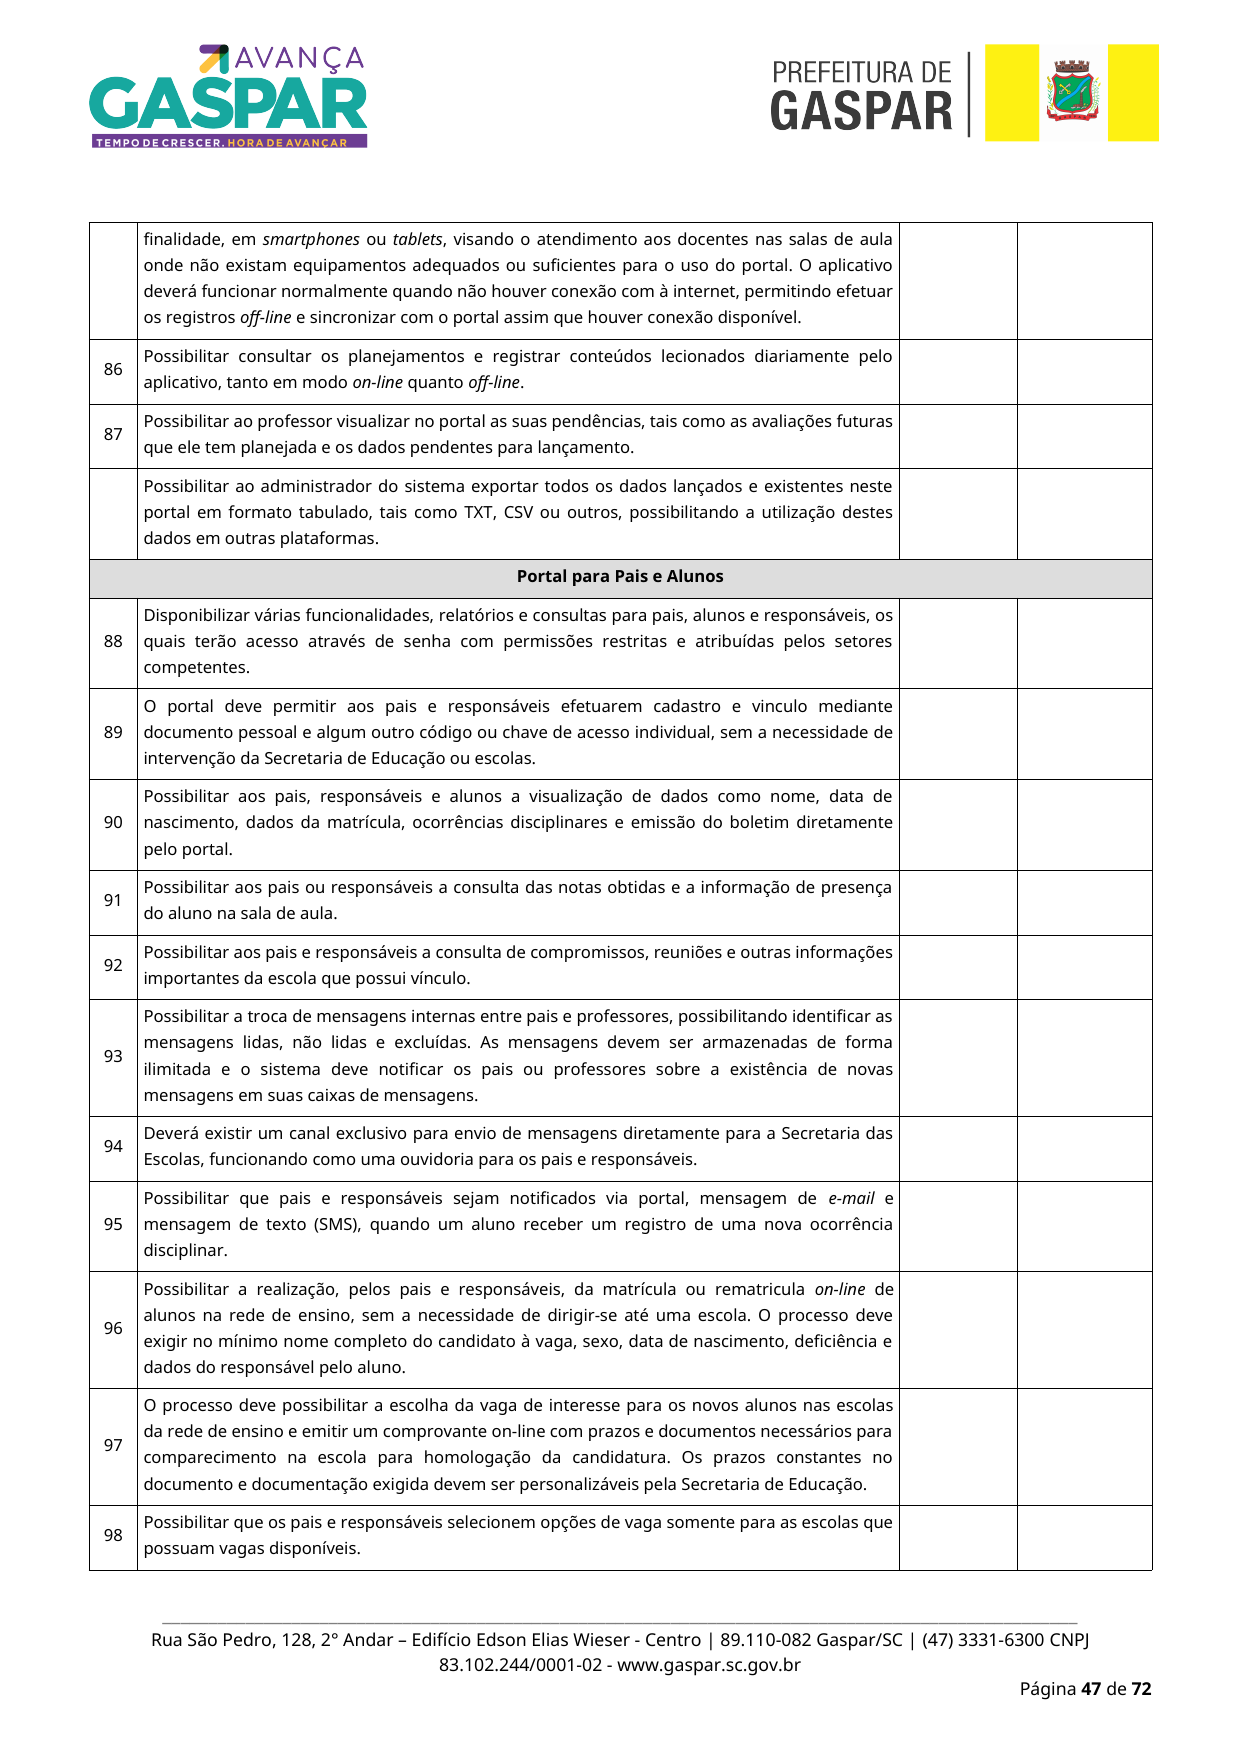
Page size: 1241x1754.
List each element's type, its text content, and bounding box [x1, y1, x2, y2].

table_cell 87 [90, 405, 137, 468]
table_cell [1018, 340, 1152, 403]
table_cell [1018, 599, 1152, 688]
table_cell Possibilitar aos pais ou responsáveis a consulta das notas obtidas e a informação de presença do aluno na sala de aula. [138, 871, 899, 934]
table_cell [1018, 1182, 1152, 1271]
table_cell 98 [90, 1506, 137, 1569]
table_cell [1018, 223, 1152, 339]
table_cell 91 [90, 871, 137, 934]
table_cell [900, 469, 1017, 559]
table_cell [1018, 871, 1152, 934]
table_cell Possibilitar a realização, pelos pais e responsáveis, da matrícula ou rematricula on-line de alunos na rede de ensino, sem a necessidade de dirigir-se até uma escola. O processo deve exigir no mínimo nome completo do candidato à vaga, sexo, data de nascimento, deficiência e dados do responsável pelo aluno. [138, 1272, 899, 1388]
table_cell Possibilitar ao administrador do sistema exportar todos os dados lançados e existentes neste portal em formato tabulado, tais como TXT, CSV ou outros, possibilitando a utilização destes dados em outras plataformas. [138, 469, 899, 559]
table_cell 86 [90, 340, 137, 403]
table_cell 88 [90, 599, 137, 688]
table_cell [1018, 1389, 1152, 1505]
table_cell 97 [90, 1389, 137, 1505]
table_cell Possibilitar aos pais e responsáveis a consulta de compromissos, reuniões e outras informações importantes da escola que possui vínculo. [138, 936, 899, 999]
table_cell [90, 469, 137, 559]
table_cell Deverá existir um canal exclusivo para envio de mensagens diretamente para a Secretaria das Escolas, funcionando como uma ouvidoria para os pais e responsáveis. [138, 1117, 899, 1181]
table_cell 90 [90, 780, 137, 870]
table_cell [900, 936, 1017, 999]
table_cell [900, 780, 1017, 870]
table_cell [1018, 689, 1152, 779]
table_cell 85 [90, 223, 137, 339]
table_cell [1018, 780, 1152, 870]
table_cell [900, 871, 1017, 934]
table_cell [900, 223, 1017, 339]
table_cell 94 [90, 1117, 137, 1181]
table_cell [900, 405, 1017, 468]
table_cell Possibilitar ao professor visualizar no portal as suas pendências, tais como as avaliações futuras que ele tem planejada e os dados pendentes para lançamento. [138, 405, 899, 468]
table_cell [900, 599, 1017, 688]
table_cell [900, 1389, 1017, 1505]
table_cell [900, 689, 1017, 779]
table_cell O portal deve permitir aos pais e responsáveis efetuarem cadastro e vinculo mediante documento pessoal e algum outro código ou chave de acesso individual, sem a necessidade de intervenção da Secretaria de Educação ou escolas. [138, 689, 899, 779]
table_cell Possibilitar que os pais e responsáveis selecionem opções de vaga somente para as escolas que possuam vagas disponíveis. [138, 1506, 899, 1569]
table_cell Possibilitar consultar os planejamentos e registrar conteúdos lecionados diariamente pelo aplicativo, tanto em modo on-line quanto off-line. [138, 340, 899, 403]
table_cell Possibilitar aos pais, responsáveis e alunos a visualização de dados como nome, data de nascimento, dados da matrícula, ocorrências disciplinares e emissão do boletim diretamente pelo portal. [138, 780, 899, 870]
table_cell 92 [90, 936, 137, 999]
table_cell [900, 1117, 1017, 1181]
table_cell O processo deve possibilitar a escolha da vaga de interesse para os novos alunos nas escolas da rede de ensino e emitir um comprovante on-line com prazos e documentos necessários para comparecimento na escola para homologação da candidatura. Os prazos constantes no documento e documentação exigida devem ser personalizáveis pela Secretaria de Educação. [138, 1389, 899, 1505]
picture [89, 44, 368, 148]
table_cell [900, 1272, 1017, 1388]
table_cell 95 [90, 1182, 137, 1271]
table_cell Possibilitar que pais e responsáveis sejam notificados via portal, mensagem de e-mail e mensagem de texto (SMS), quando um aluno receber um registro de uma nova ocorrência disciplinar. [138, 1182, 899, 1271]
table_cell [900, 1182, 1017, 1271]
table_cell 93 [90, 1000, 137, 1116]
table_cell [1018, 469, 1152, 559]
table_cell [1018, 1000, 1152, 1116]
table_cell [1018, 405, 1152, 468]
table_cell 96 [90, 1272, 137, 1388]
table_cell [900, 340, 1017, 403]
table_cell [900, 1506, 1017, 1569]
table_cell [1018, 1117, 1152, 1181]
table_cell Portal para Pais e Alunos [90, 560, 1152, 598]
picture [771, 44, 1159, 142]
table_cell [1018, 1506, 1152, 1569]
table_cell Disponibilizar várias funcionalidades, relatórios e consultas para pais, alunos e responsáveis, os quais terão acesso através de senha com permissões restritas e atribuídas pelos setores competentes. [138, 599, 899, 688]
table_cell Possibilitar a troca de mensagens internas entre pais e professores, possibilitando identificar as mensagens lidas, não lidas e excluídas. As mensagens devem ser armazenadas de forma ilimitada e o sistema deve notificar os pais ou professores sobre a existência de novas mensagens em suas caixas de mensagens. [138, 1000, 899, 1116]
table_cell [1018, 936, 1152, 999]
table_cell 89 [90, 689, 137, 779]
table_cell [1018, 1272, 1152, 1388]
table_cell [900, 1000, 1017, 1116]
